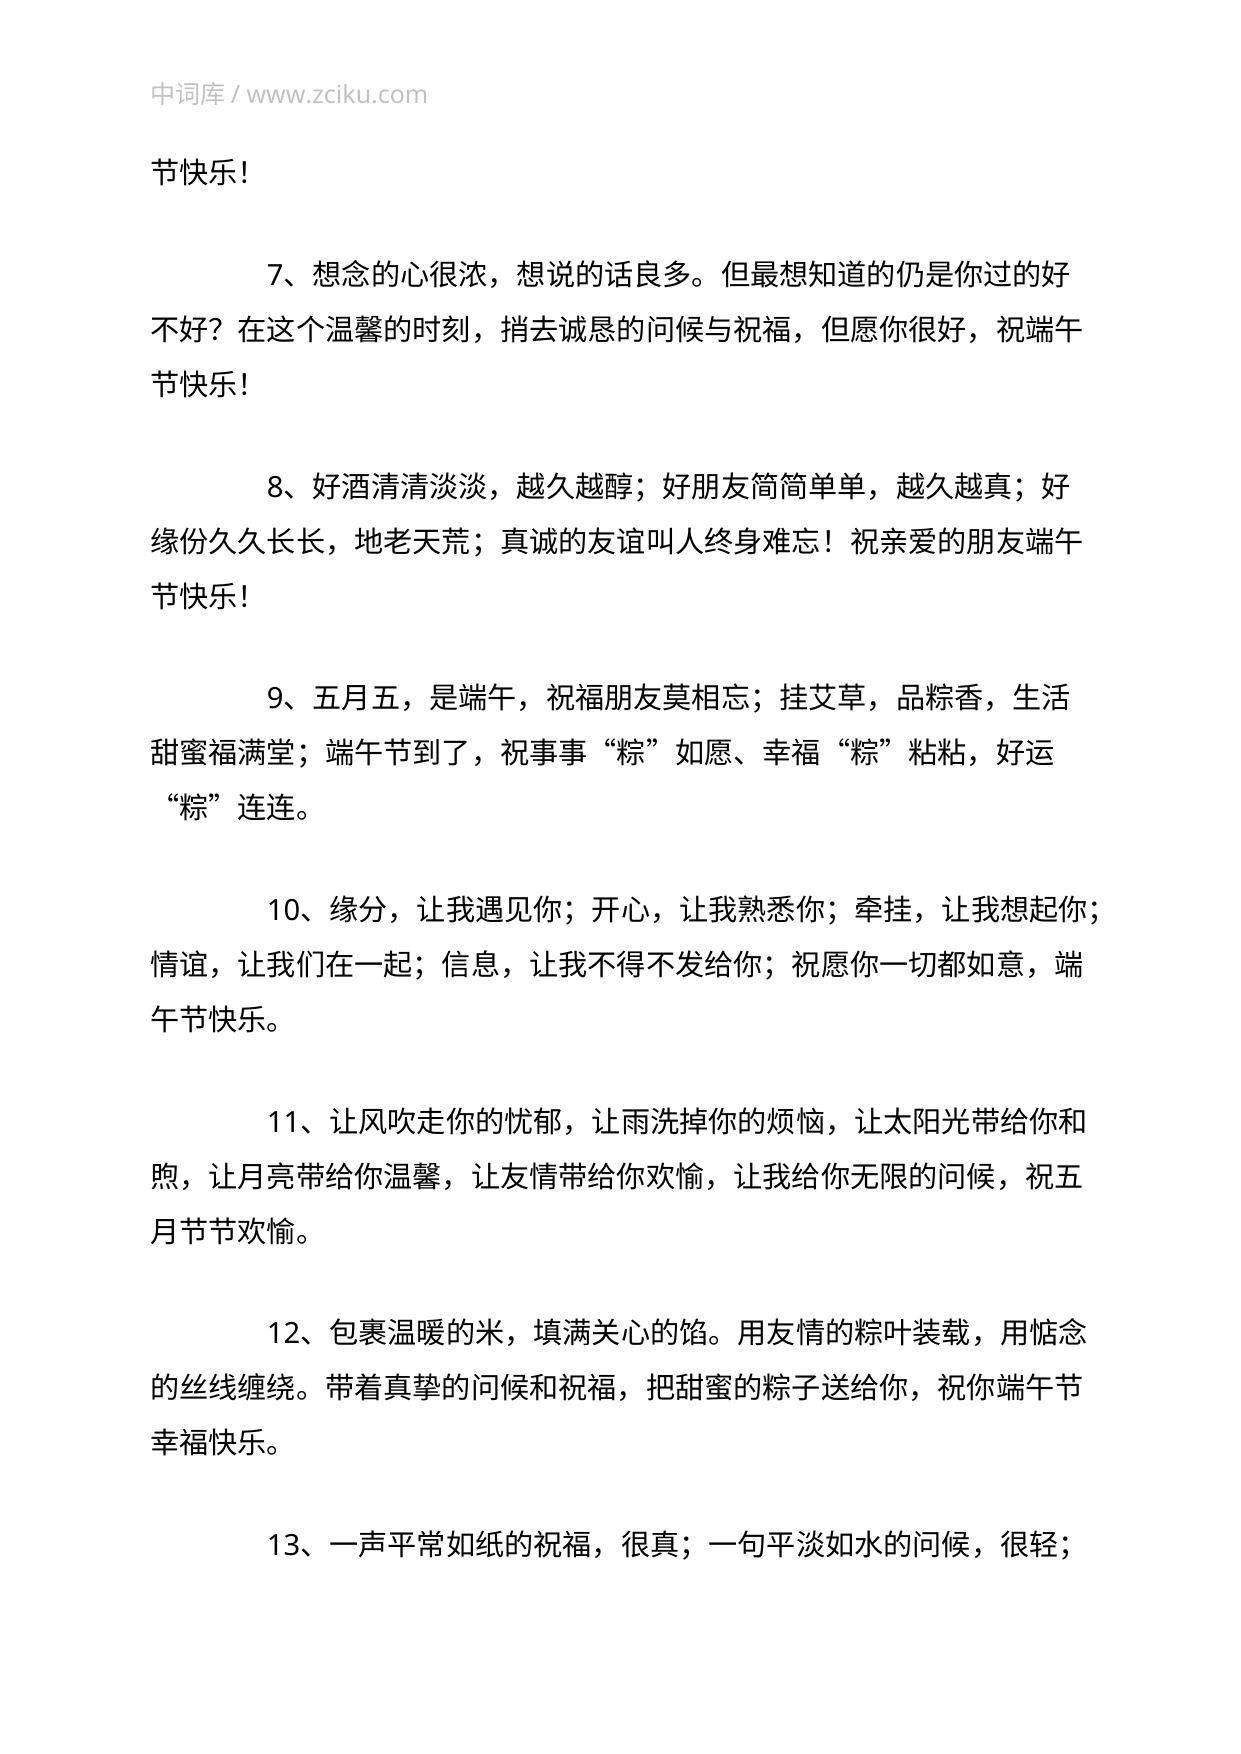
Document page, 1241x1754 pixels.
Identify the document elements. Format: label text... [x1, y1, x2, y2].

text 10、缘分，让我遇见你；开心，让我熟悉你；牵挂，让我想起你；情谊，让我们在一起；信息，让我不得不发给你；祝愿你一切都如意，端午节快乐。 [150, 887, 1090, 1039]
text 8、好酒清清淡淡，越久越醇；好朋友简简单单，越久越真；好缘份久久长长，地老天荒；真诚的友谊叫人终身难忘！祝亲爱的朋友端午节快乐！ [150, 463, 1090, 616]
text 12、包裹温暖的米，填满关心的馅。用友情的粽叶装载，用惦念的丝线缠绕。带着真挚的问候和祝福，把甜蜜的粽子送给你，祝你端午节幸福快乐。 [150, 1310, 1090, 1462]
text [150, 150, 1090, 192]
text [150, 1522, 1090, 1564]
text 11、让风吹走你的忧郁，让雨洗掉你的烦恼，让太阳光带给你和煦，让月亮带给你温馨，让友情带给你欢愉，让我给你无限的问候，祝五月节节欢愉。 [150, 1098, 1090, 1251]
text 9、五月五，是端午，祝福朋友莫相忘；挂艾草，品粽香，生活甜蜜福满堂；端午节到了，祝事事“粽”如愿、幸福“粽”粘粘，好运“粽”连连。 [150, 675, 1090, 827]
text 7、想念的心很浓，想说的话良多。但最想知道的仍是你过的好不好？在这个温馨的时刻，捎去诚恳的问候与祝福，但愿你很好，祝端午节快乐！ [150, 252, 1090, 404]
